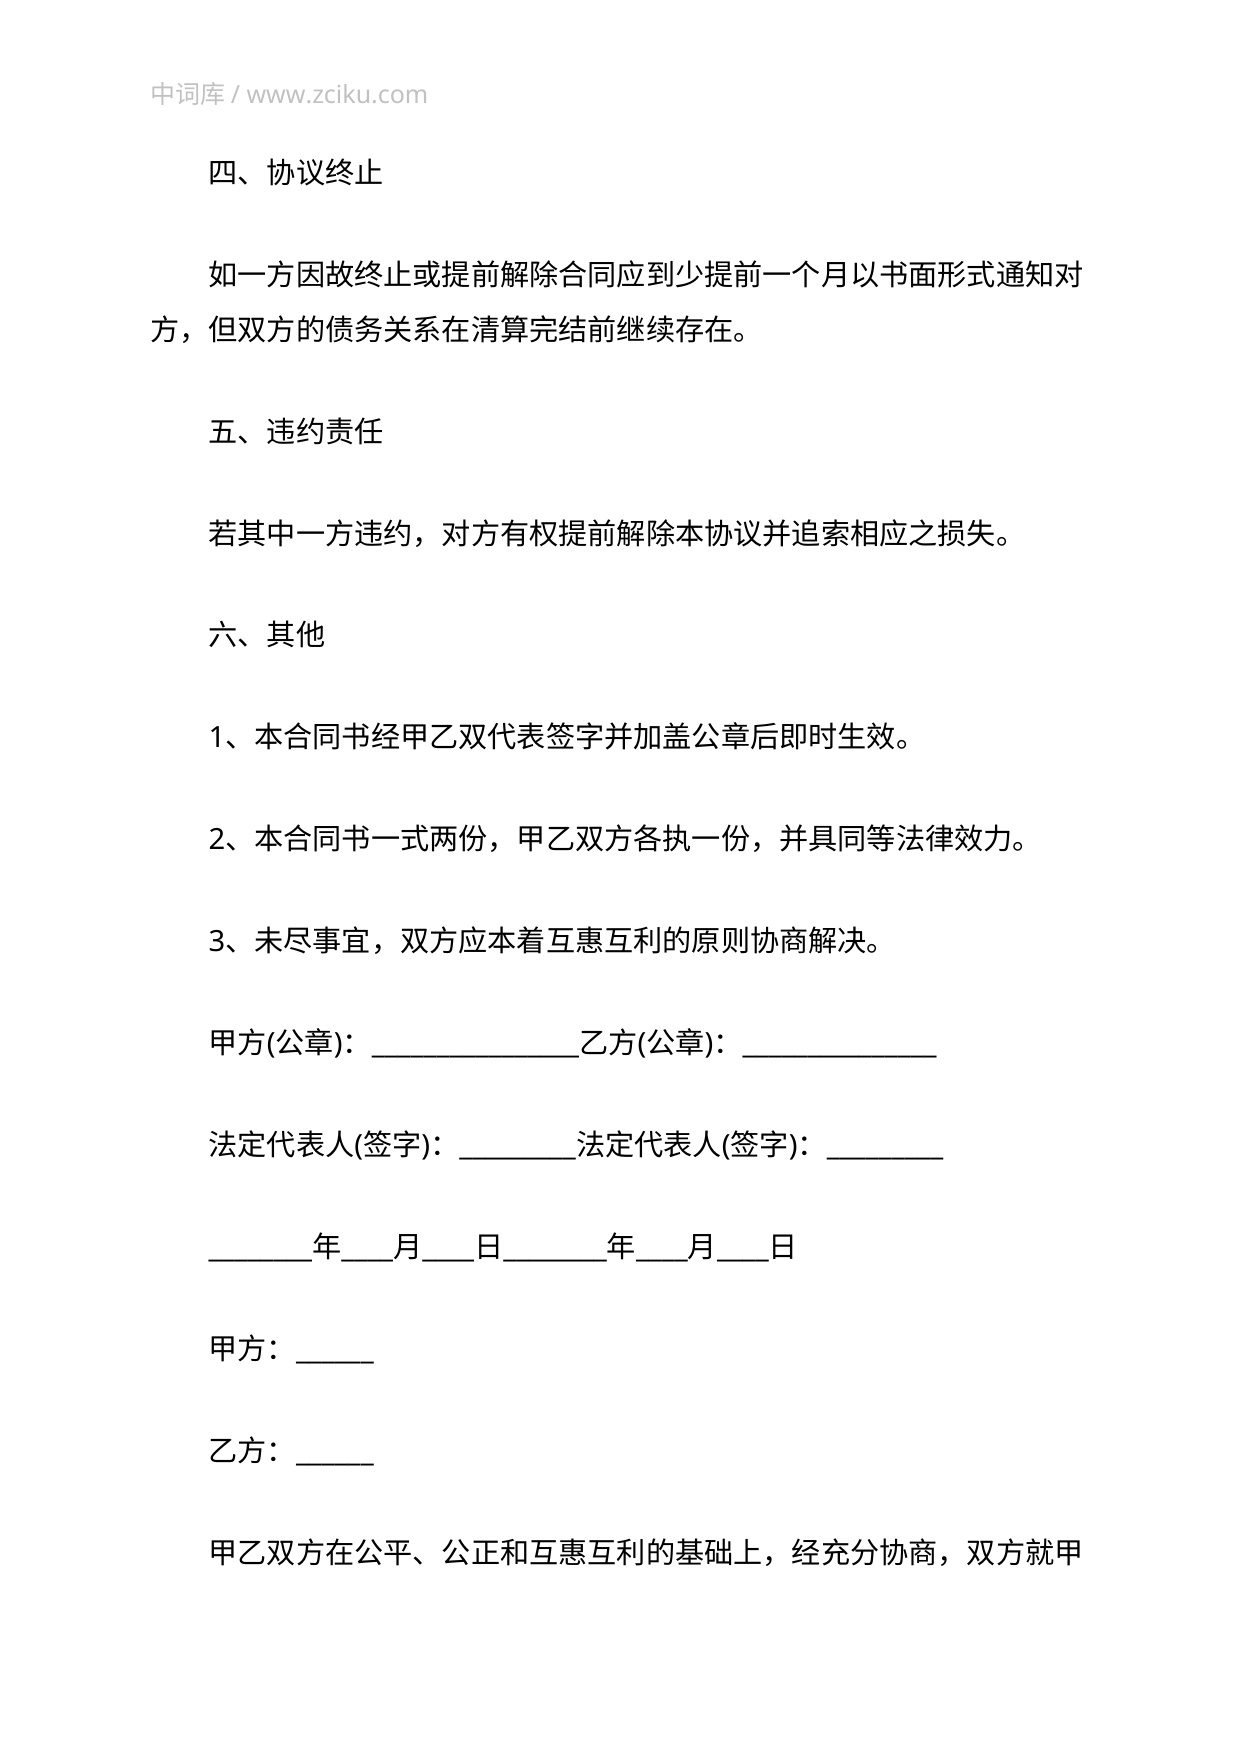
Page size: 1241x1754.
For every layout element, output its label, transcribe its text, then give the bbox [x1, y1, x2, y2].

text 五、违约责任 [150, 408, 1090, 451]
text 六、其他 [150, 612, 1090, 654]
text ________年____月____日________年____月____日 [150, 1224, 1090, 1266]
text 若其中一方违约，对方有权提前解除本协议并追索相应之损失。 [150, 510, 1090, 552]
text 四、协议终止 [150, 150, 1090, 192]
text 3、未尽事宜，双方应本着互惠互利的原则协商解决。 [150, 918, 1090, 960]
text 1、本合同书经甲乙双代表签字并加盖公章后即时生效。 [150, 714, 1090, 756]
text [150, 1529, 1090, 1572]
text 法定代表人(签字)：_________法定代表人(签字)：_________ [150, 1122, 1090, 1164]
text 2、本合同书一式两份，甲乙双方各执一份，并具同等法律效力。 [150, 816, 1090, 858]
text 甲方(公章)：________________乙方(公章)：_______________ [150, 1020, 1090, 1062]
text 如一方因故终止或提前解除合同应到少提前一个月以书面形式通知对方，但双方的债务关系在清算完结前继续存在。 [150, 252, 1090, 349]
text 甲方：______ [150, 1326, 1090, 1368]
text 乙方：______ [150, 1428, 1090, 1470]
